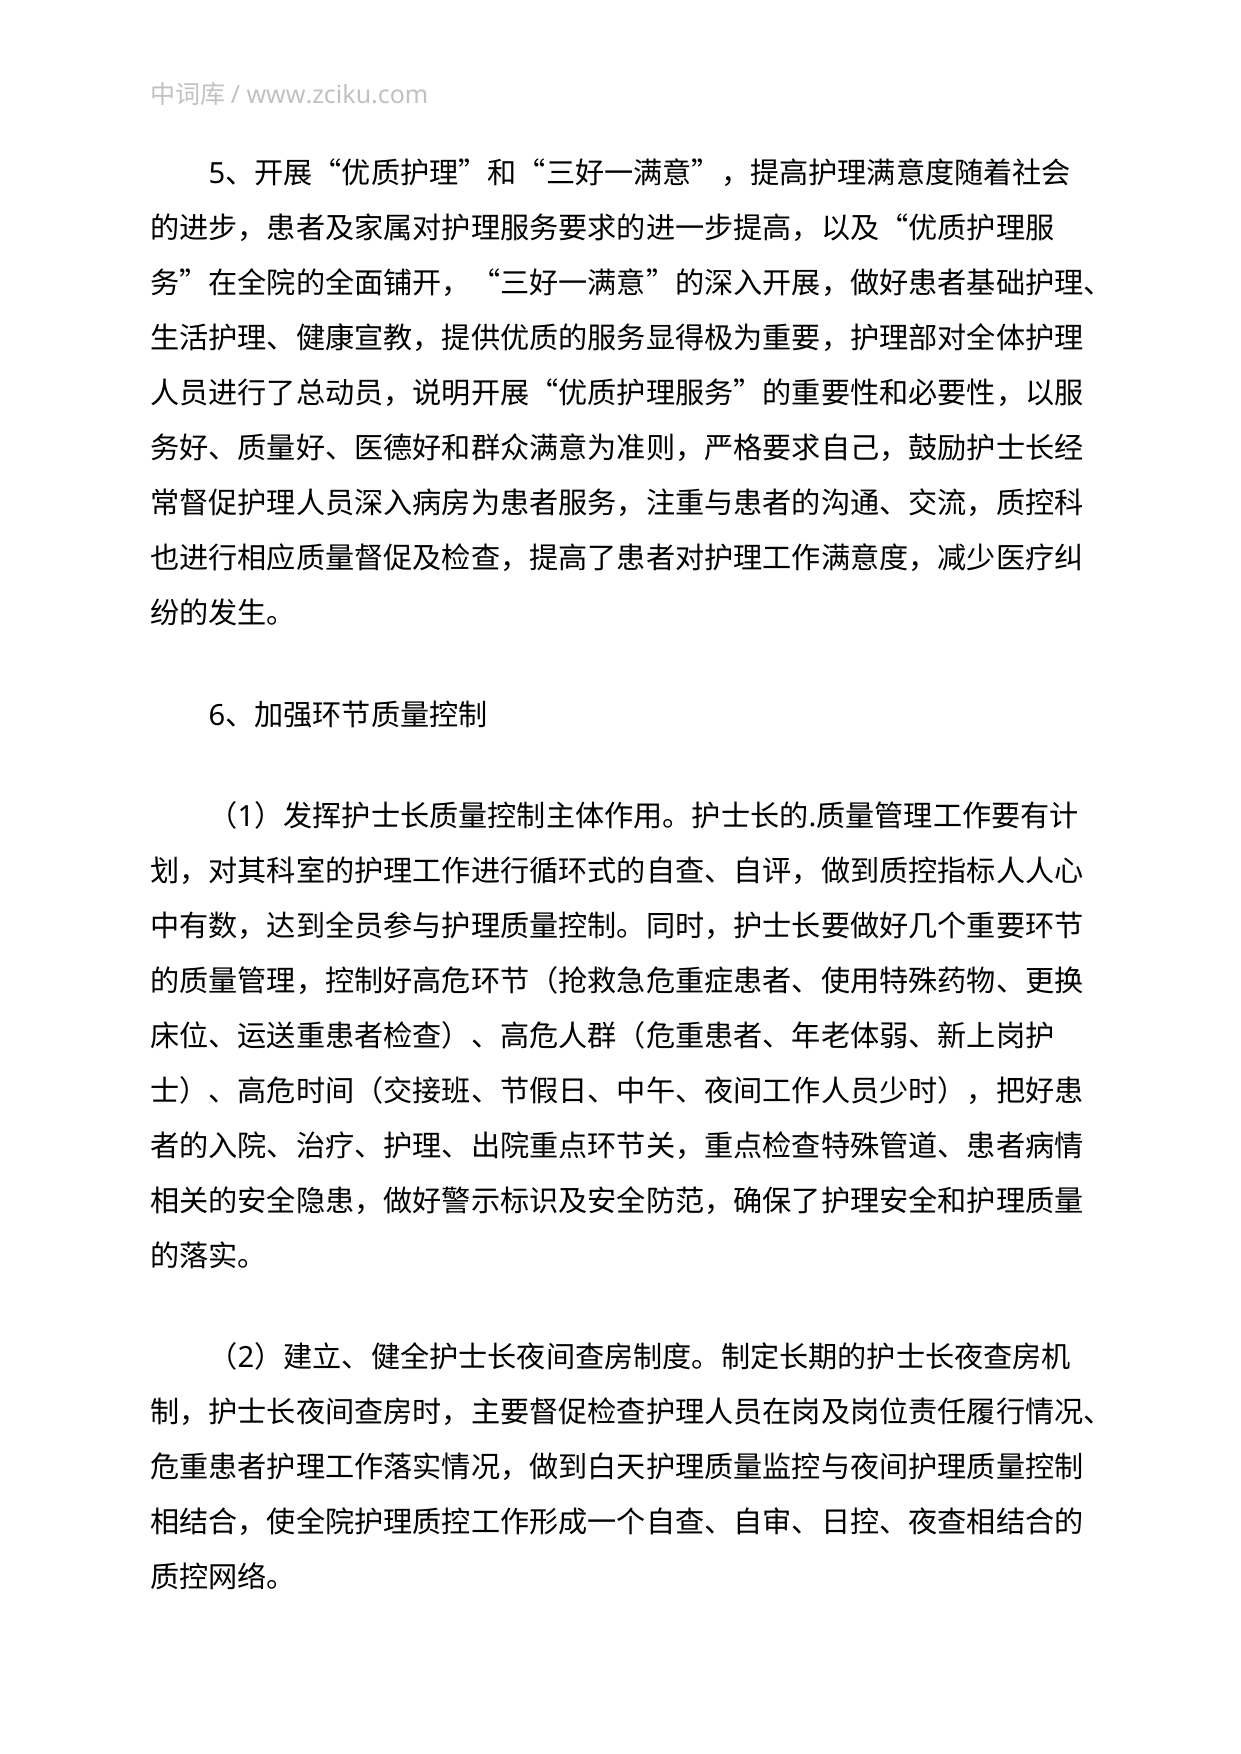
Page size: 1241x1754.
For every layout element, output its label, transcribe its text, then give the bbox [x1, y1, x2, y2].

text （2）建立、健全护士长夜间查房制度。制定长期的护士长夜查房机制，护士长夜间查房时，主要督促检查护理人员在岗及岗位责任履行情况、危重患者护理工作落实情况，做到白天护理质量监控与夜间护理质量控制相结合，使全院护理质控工作形成一个自查、自审、日控、夜查相结合的质控网络。 [150, 1334, 1090, 1596]
text （1）发挥护士长质量控制主体作用。护士长的.质量管理工作要有计划，对其科室的护理工作进行循环式的自查、自评，做到质控指标人人心中有数，达到全员参与护理质量控制。同时，护士长要做好几个重要环节的质量管理，控制好高危环节（抢救急危重症患者、使用特殊药物、更换床位、运送重患者检查）、高危人群（危重患者、年老体弱、新上岗护士）、高危时间（交接班、节假日、中午、夜间工作人员少时），把好患者的入院、治疗、护理、出院重点环节关，重点检查特殊管道、患者病情相关的安全隐患，做好警示标识及安全防范，确保了护理安全和护理质量的落实。 [150, 793, 1090, 1274]
text 5、开展“优质护理”和“三好一满意”，提高护理满意度随着社会的进步，患者及家属对护理服务要求的进一步提高，以及“优质护理服务”在全院的全面铺开，“三好一满意”的深入开展，做好患者基础护理、生活护理、健康宣教，提供优质的服务显得极为重要，护理部对全体护理人员进行了总动员，说明开展“优质护理服务”的重要性和必要性，以服务好、质量好、医德好和群众满意为准则，严格要求自己，鼓励护士长经常督促护理人员深入病房为患者服务，注重与患者的沟通、交流，质控科也进行相应质量督促及检查，提高了患者对护理工作满意度，减少医疗纠纷的发生。 [150, 150, 1090, 632]
text 6、加强环节质量控制 [150, 691, 1090, 733]
